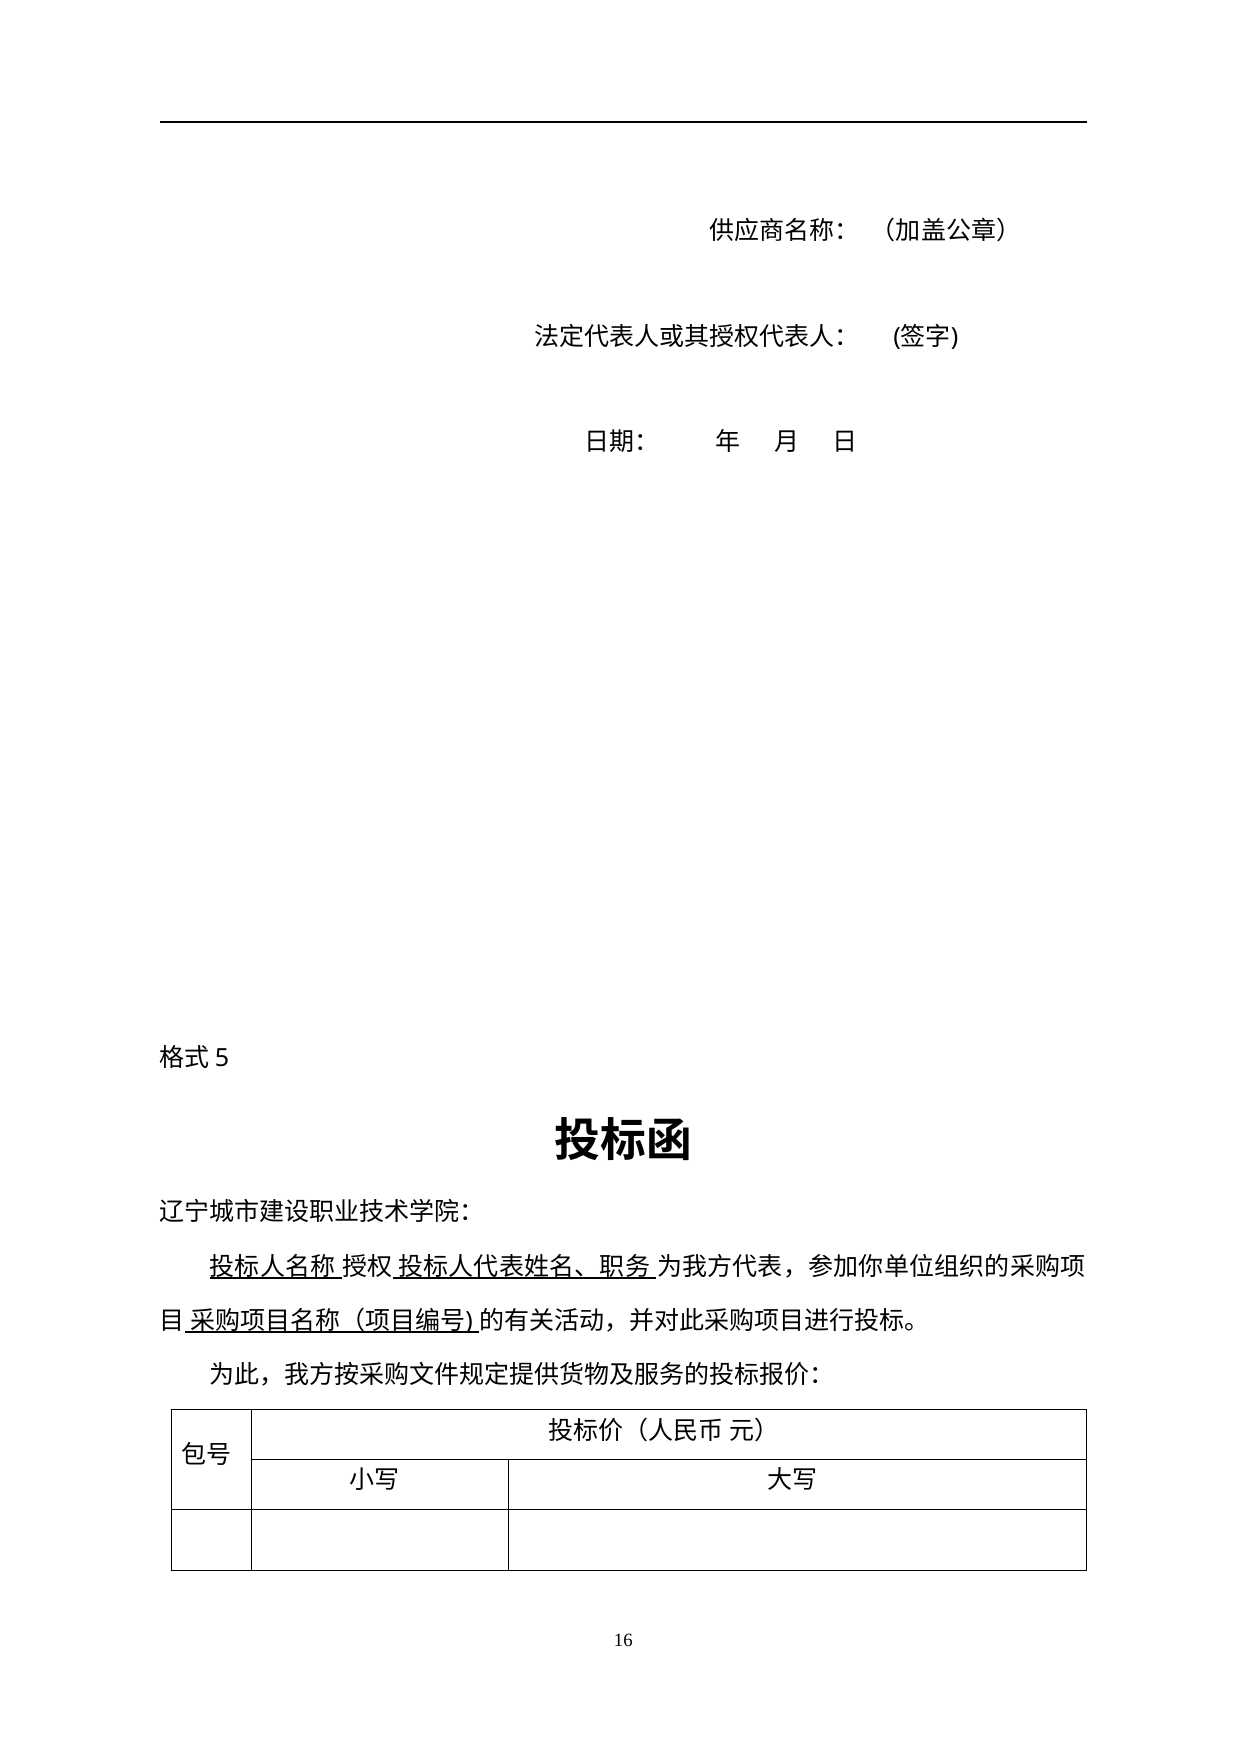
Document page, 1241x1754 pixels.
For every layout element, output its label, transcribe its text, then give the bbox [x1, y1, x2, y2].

table_cell 小写 [252, 1460, 508, 1509]
table_header 投标价（人民币 元） [252, 1410, 1086, 1459]
text 格式5 [159, 1037, 1087, 1073]
text 投标函 [159, 1117, 1087, 1167]
text 日期： 年 月 日 [159, 421, 1087, 458]
text 为此，我方按采购文件规定提供货物及服务的投标报价： [159, 1355, 1087, 1391]
table_cell [172, 1510, 251, 1570]
text 辽宁城市建设职业技术学院： [159, 1192, 1087, 1228]
text 投标人名称 授权 投标人代表姓名、职务 为我方代表，参加你单位组织的采购项目 采购项目名称（项目编号) 的有关活动，并对此采购项目进行投标。 [159, 1246, 1087, 1337]
table_cell 大写 [509, 1460, 1086, 1509]
table_cell [252, 1510, 508, 1570]
text 供应商名称： （加盖公章） [159, 211, 1087, 247]
table_cell [509, 1510, 1086, 1570]
table_header 包号 [172, 1410, 251, 1509]
text 法定代表人或其授权代表人： (签字) [159, 316, 1087, 352]
